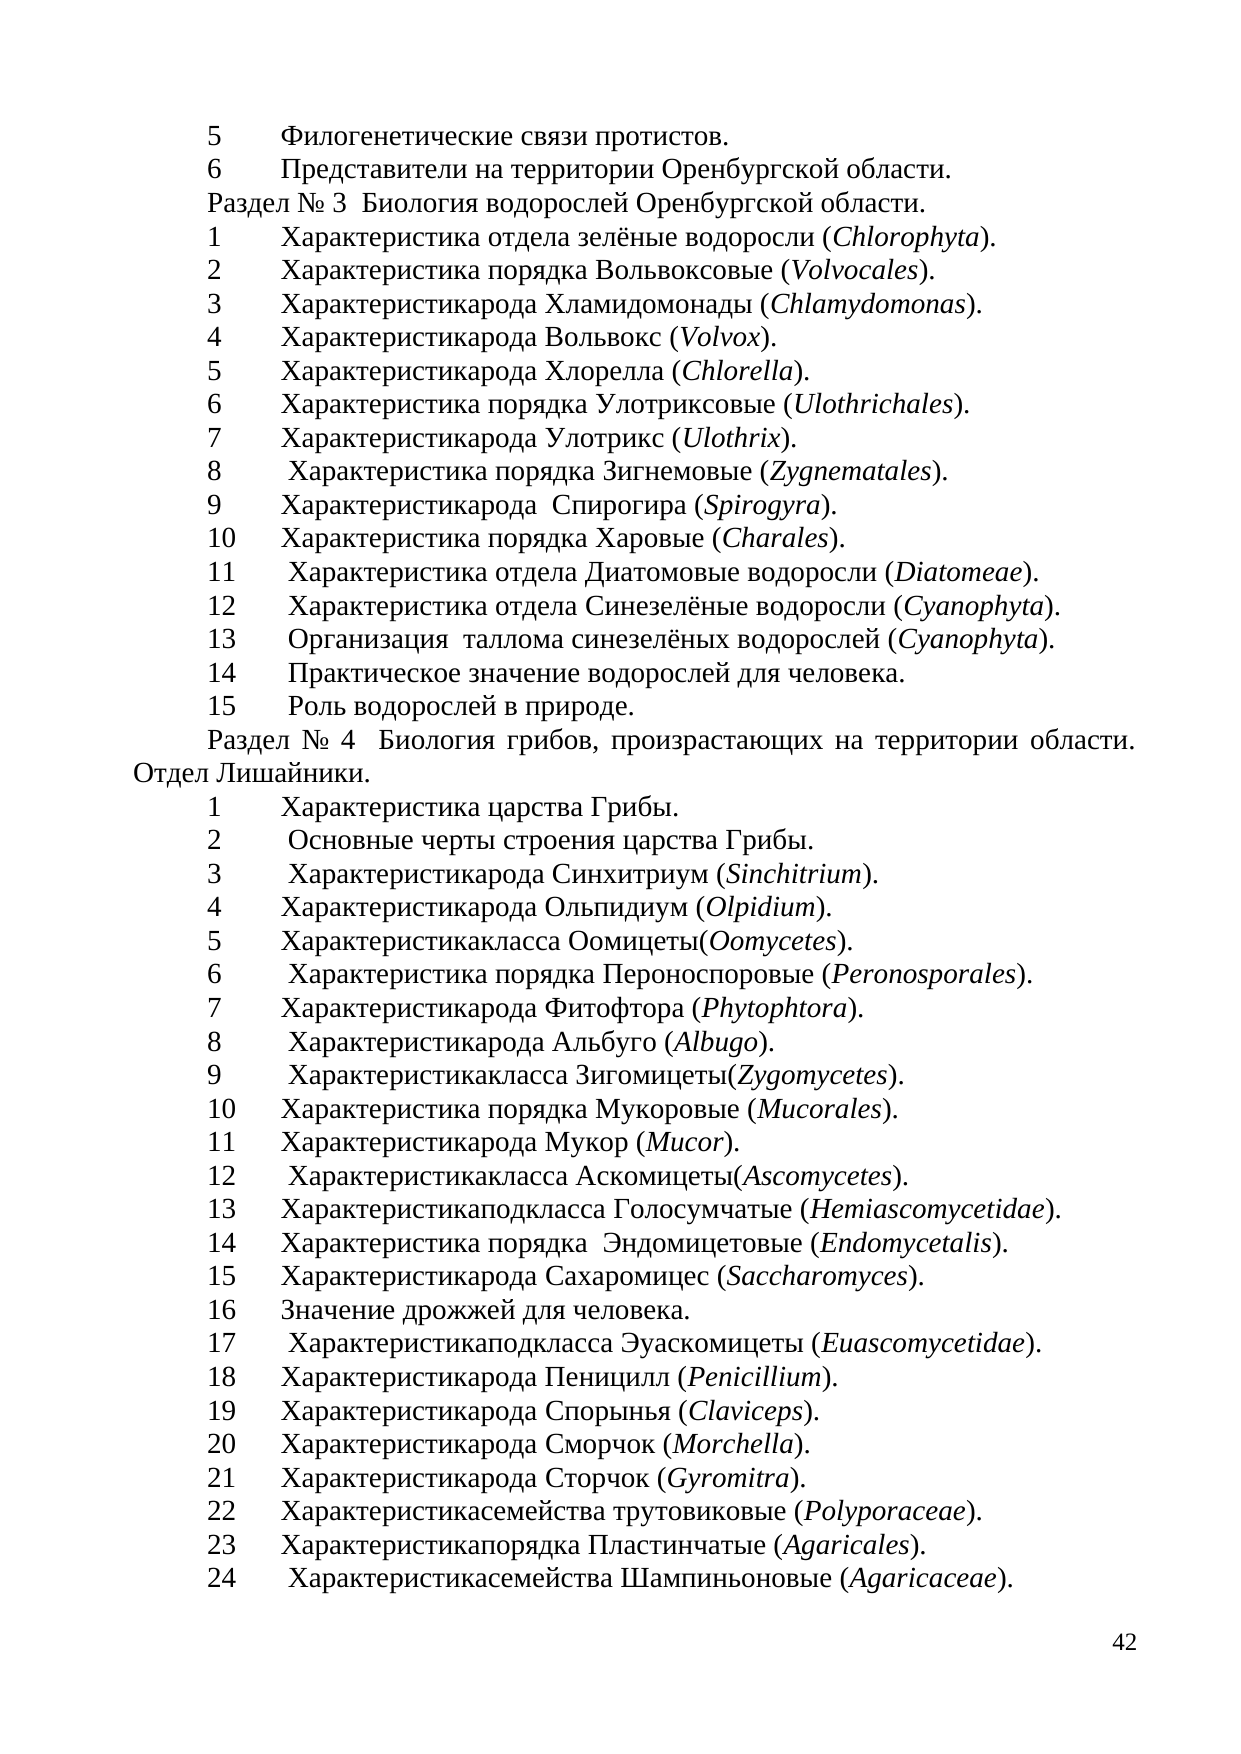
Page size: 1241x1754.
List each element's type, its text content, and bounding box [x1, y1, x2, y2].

list Характеристикарода Альбуго (Albugo). [133, 1024, 1137, 1057]
list Практическое значение водорослей для человека. [133, 655, 1137, 688]
list Организация таллома синезелёных водорослей (Cyanophyta). [133, 621, 1137, 655]
text Раздел № 4 Биология грибов, произрастающих на территории области. Отдел Лишайники. [133, 722, 1137, 789]
list Характеристика отдела Cинезелёные водоросли (Cyanophyta). [133, 588, 1137, 621]
list Роль водорослей в природе. [133, 688, 1137, 722]
list Характеристикарода Хламидомонады (Chlamydomonas). [133, 286, 1137, 319]
list Характеристикарода Мукор (Mucor). [133, 1124, 1137, 1158]
list Характеристика порядка Вольвоксовые (Volvocales). [133, 252, 1137, 286]
list Характеристикаподкласса Эуаскомицеты (Euascomycetidae). [133, 1326, 1137, 1359]
list Характеристикарода Пеницилл (Penicillium). [133, 1359, 1137, 1393]
list Значение дрожжей для человека. [133, 1292, 1137, 1326]
list Характеристика порядка Эндомицетовые (Endomycetalis). [133, 1225, 1137, 1258]
list Характеристика порядка Мукоровые (Mucorales). [133, 1091, 1137, 1124]
list Характеристикарода Хлорелла (Chlorella). [133, 353, 1137, 386]
list Характеристика отдела зелёные водоросли (Chlorophyta). [133, 219, 1137, 252]
list Характеристика царства Грибы. [133, 789, 1137, 822]
list Характеристикакласса Зигомицеты(Zygomycetes). [133, 1057, 1137, 1091]
list Филогенетические связи протистов. [133, 118, 1137, 152]
list Характеристика порядка Зигнемовые (Zygnematales). [133, 453, 1137, 487]
list Раздел № 3 Биология водорослей Оренбургской области. [133, 185, 1137, 219]
list Характеристикарода Ольпидиум (Olpidium). [133, 889, 1137, 923]
list Характеристикарода Cморчок (Morchella). [133, 1426, 1137, 1460]
list Характеристикарода Улотрикс (Ulothrix). [133, 420, 1137, 453]
list Характеристикасемейства трутовиковые (Polyporaceae). [133, 1493, 1137, 1527]
list Характеристика отдела Диатомовые водоросли (Diatomeae). [133, 554, 1137, 588]
list Представители на территории Оренбургской области. [133, 152, 1137, 185]
list Основные черты строения царства Грибы. [133, 822, 1137, 856]
list Характеристика порядка Пероноспоровые (Peronosporales). [133, 957, 1137, 990]
list Характеристикарода Спирогира (Spirogyra). [133, 487, 1137, 521]
list Характеристика порядка Харовые (Charales). [133, 521, 1137, 554]
list Характеристикарода Синхитриум (Sinchitrium). [133, 856, 1137, 889]
list Характеристикакласса Оомицеты(Oomycetes). [133, 923, 1137, 957]
list Характеристикакласса Аскомицеты(Ascomycetes). [133, 1158, 1137, 1191]
list Характеристикарода Фитофтора (Phytophtora). [133, 990, 1137, 1024]
list Характеристикарода Cпорынья (Claviceps). [133, 1393, 1137, 1426]
list Характеристикарода Cторчок (Gyromitra). [133, 1460, 1137, 1493]
list Характеристикарода Cахаромицес (Saccharomyces). [133, 1258, 1137, 1292]
list Характеристикарода Вольвокс (Volvox). [133, 319, 1137, 353]
list Характеристикапорядка Пластинчатые (Agaricales). [133, 1527, 1137, 1560]
list Характеристика порядка Улотриксовые (Ulothrichales). [133, 386, 1137, 420]
list Характеристикаподкласса Голосумчатые (Hemiascomycetidae). [133, 1191, 1137, 1225]
list Характеристикасемейства Шампиньоновые (Agaricaceae). [133, 1560, 1137, 1594]
